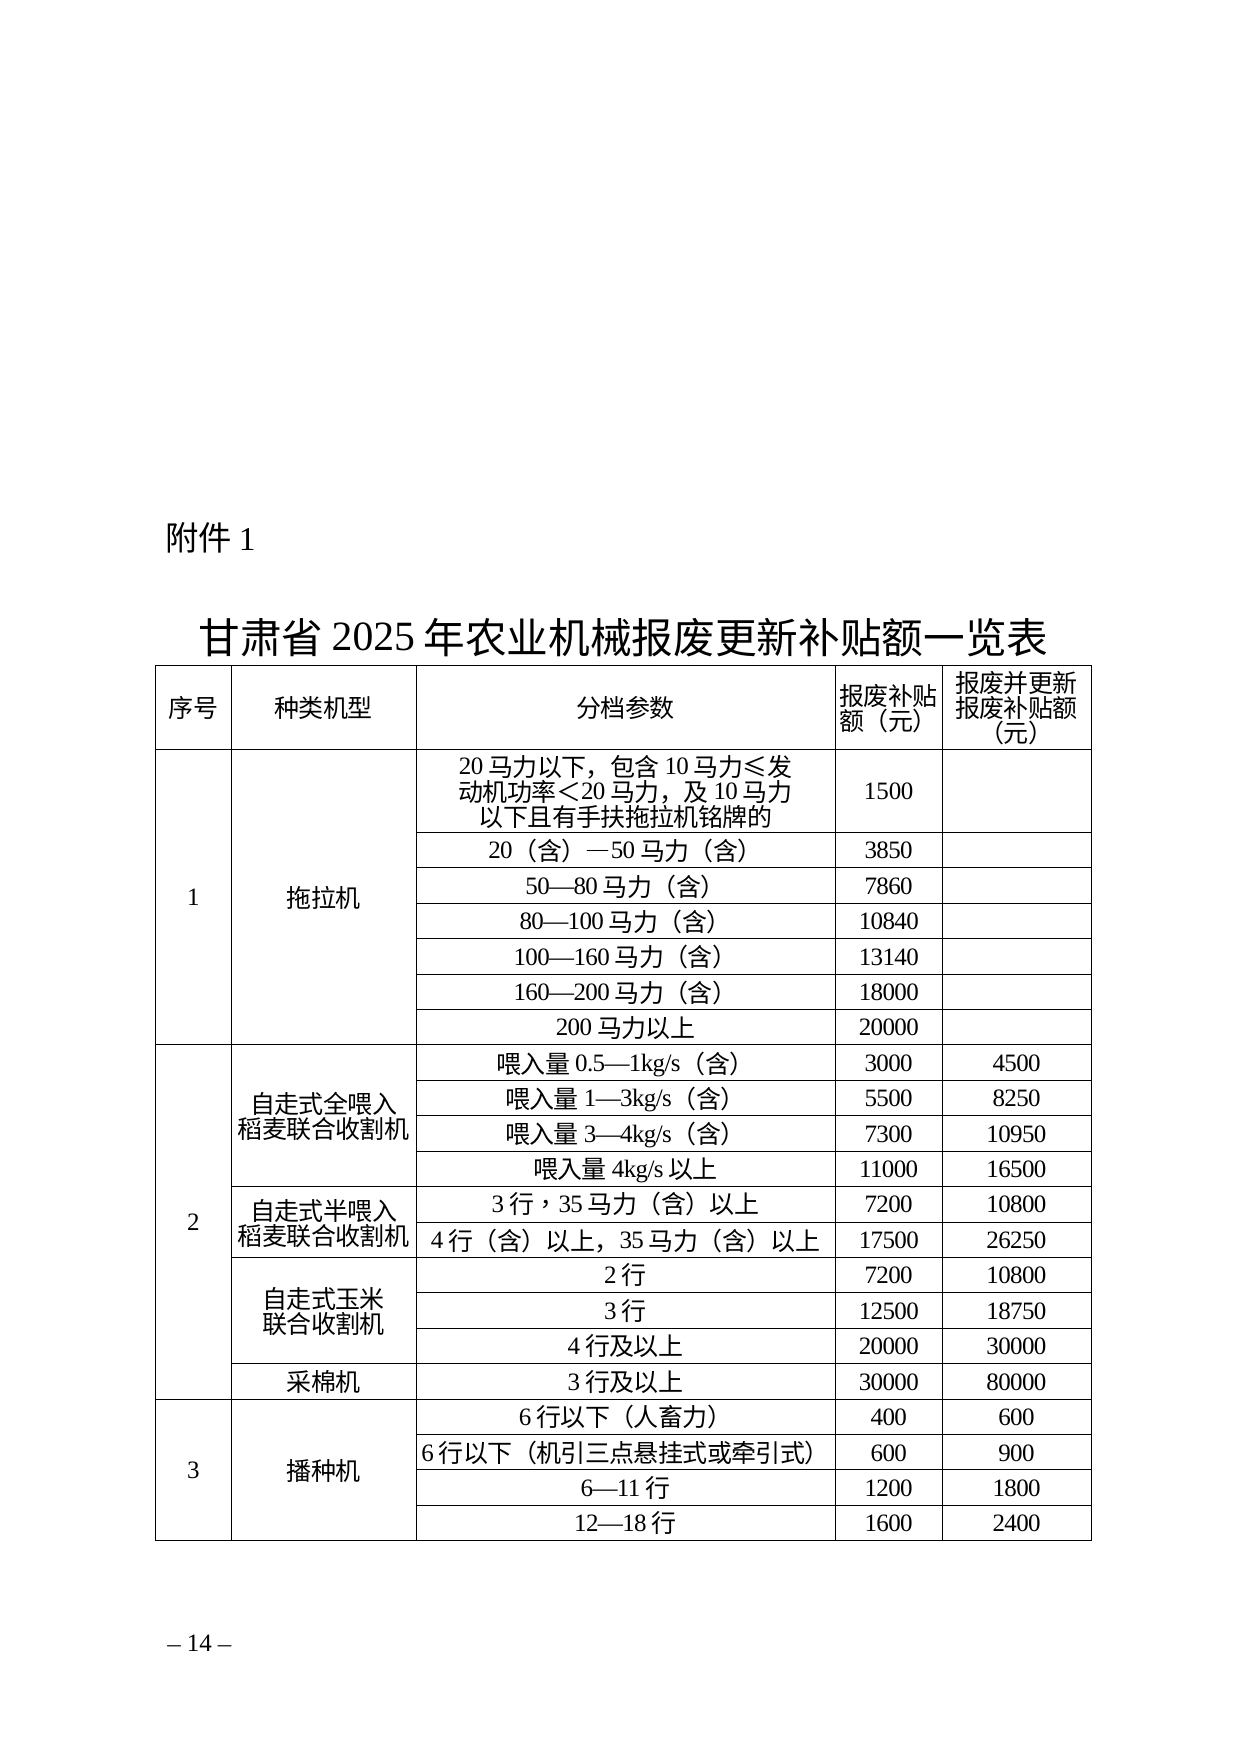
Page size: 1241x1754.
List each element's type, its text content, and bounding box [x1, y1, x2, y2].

table_cell 自走式全喂入 稻麦联合收割机 [232, 1045, 416, 1186]
table_cell 12—18行 [417, 1506, 835, 1540]
table_cell 2行 [417, 1258, 835, 1292]
table_cell 13140 [836, 939, 942, 973]
table_cell [943, 868, 1091, 903]
table_cell [943, 939, 1091, 973]
table_cell 600 [943, 1400, 1091, 1434]
table_cell 1 [156, 750, 231, 1044]
table_cell 160—200马力（含） [417, 975, 835, 1009]
table_cell 3000 [836, 1045, 942, 1080]
table_cell 喂入量3—4kg/s（含） [417, 1116, 835, 1151]
table_cell 20（含）—50马力（含） [417, 833, 835, 867]
table_cell 1800 [943, 1470, 1091, 1505]
table_cell 6—11行 [417, 1470, 835, 1505]
table_cell 30000 [943, 1329, 1091, 1363]
table_cell 7300 [836, 1116, 942, 1151]
table_cell 11000 [836, 1152, 942, 1186]
table_cell 50—80马力（含） [417, 868, 835, 903]
table_cell 自走式半喂入 稻麦联合收割机 [232, 1187, 416, 1257]
table_cell 400 [836, 1400, 942, 1434]
table_cell 7200 [836, 1258, 942, 1292]
table_cell 20000 [836, 1010, 942, 1044]
table_cell 播种机 [232, 1400, 416, 1540]
table_cell 喂入量0.5—1kg/s（含） [417, 1045, 835, 1080]
text 附件1 [165, 503, 1081, 562]
table_cell 7200 [836, 1187, 942, 1221]
table_cell 26250 [943, 1223, 1091, 1257]
table_cell 30000 [836, 1364, 942, 1398]
table_cell 3行 [417, 1293, 835, 1328]
table_header 种类机型 [232, 666, 416, 749]
table_cell 100—160马力（含） [417, 939, 835, 973]
table_cell [943, 1010, 1091, 1044]
table_cell 10800 [943, 1187, 1091, 1221]
table_header 报废并更新 报废补贴额 （元） [943, 666, 1091, 749]
table_cell [943, 975, 1091, 1009]
table_cell 3 [156, 1400, 231, 1540]
table_cell 80000 [943, 1364, 1091, 1398]
table_cell 18750 [943, 1293, 1091, 1328]
table_cell [943, 750, 1091, 832]
table_cell 拖拉机 [232, 750, 416, 1044]
table_cell [943, 833, 1091, 867]
table_cell 200马力以上 [417, 1010, 835, 1044]
table_cell 18000 [836, 975, 942, 1009]
table_cell 4行（含）以上，35马力（含）以上 [417, 1223, 835, 1257]
table_cell 1600 [836, 1506, 942, 1540]
table_cell 1200 [836, 1470, 942, 1505]
table_cell 自走式玉米 联合收割机 [232, 1258, 416, 1363]
table_cell 10840 [836, 904, 942, 938]
table_cell 喂入量4kg/s以上 [417, 1152, 835, 1186]
table_cell 2400 [943, 1506, 1091, 1540]
table_cell 3行，35马力（含）以上 [417, 1187, 835, 1221]
table_cell 采棉机 [232, 1364, 416, 1398]
table_header 报废补贴 额（元） [836, 666, 942, 749]
table_cell 1500 [836, 750, 942, 832]
table_cell 4行及以上 [417, 1329, 835, 1363]
table_cell 6行以下（人畜力） [417, 1400, 835, 1434]
text 甘肃省2025年农业机械报废更新补贴额一览表 [165, 607, 1081, 665]
table_cell 10950 [943, 1116, 1091, 1151]
table_header 分档参数 [417, 666, 835, 749]
table_cell 7860 [836, 868, 942, 903]
table_cell 2 [156, 1045, 231, 1398]
table_cell 17500 [836, 1223, 942, 1257]
table_cell 20000 [836, 1329, 942, 1363]
table_cell 5500 [836, 1081, 942, 1115]
table_cell 10800 [943, 1258, 1091, 1292]
table_cell 600 [836, 1435, 942, 1469]
table_cell 4500 [943, 1045, 1091, 1080]
table_cell 20马力以下，包含10马力≤发 动机功率＜20马力，及10马力 以下且有手扶拖拉机铭牌的 [417, 750, 835, 832]
table_header 序号 [156, 666, 231, 749]
table_cell [943, 904, 1091, 938]
table_cell 6行以下（机引三点悬挂式或牵引式） [417, 1435, 835, 1469]
table_cell 3850 [836, 833, 942, 867]
table_cell 12500 [836, 1293, 942, 1328]
table_cell 16500 [943, 1152, 1091, 1186]
table_cell 喂入量1—3kg/s（含） [417, 1081, 835, 1115]
table_cell 8250 [943, 1081, 1091, 1115]
table_cell 80—100马力（含） [417, 904, 835, 938]
table_cell 900 [943, 1435, 1091, 1469]
table_cell 3行及以上 [417, 1364, 835, 1398]
